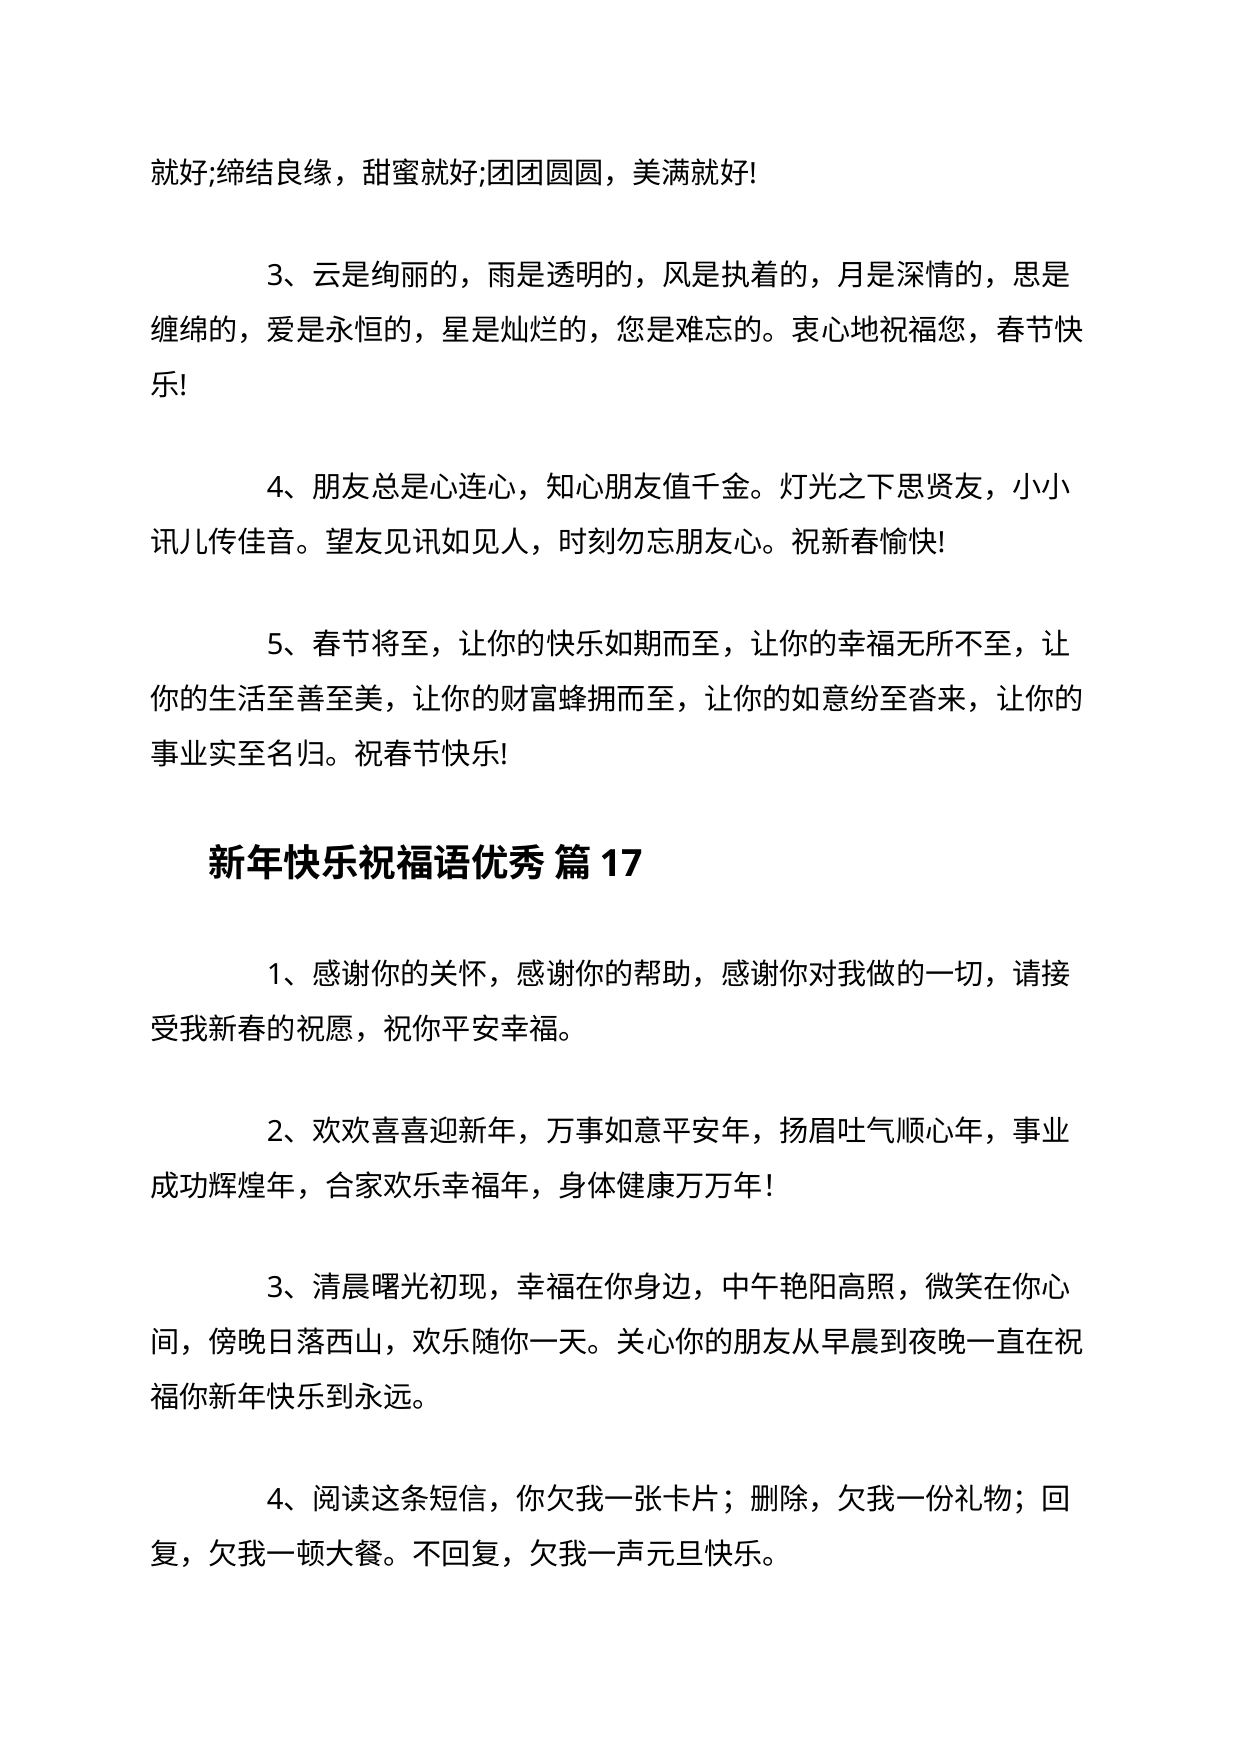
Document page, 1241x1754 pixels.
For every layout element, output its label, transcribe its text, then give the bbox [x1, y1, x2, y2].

text 新年快乐祝福语优秀 篇17 [150, 833, 1090, 887]
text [150, 150, 1090, 192]
text 5、春节将至，让你的快乐如期而至，让你的幸福无所不至，让你的生活至善至美，让你的财富蜂拥而至，让你的如意纷至沓来，让你的事业实至名归。祝春节快乐! [150, 621, 1090, 773]
text 3、清晨曙光初现，幸福在你身边，中午艳阳高照，微笑在你心间，傍晚日落西山，欢乐随你一天。关心你的朋友从早晨到夜晚一直在祝福你新年快乐到永远。 [150, 1264, 1090, 1416]
text 2、欢欢喜喜迎新年，万事如意平安年，扬眉吐气顺心年，事业成功辉煌年，合家欢乐幸福年，身体健康万万年！ [150, 1107, 1090, 1204]
text 3、云是绚丽的，雨是透明的，风是执着的，月是深情的，思是缠绵的，爱是永恒的，星是灿烂的，您是难忘的。衷心地祝福您，春节快乐! [150, 252, 1090, 404]
text 4、阅读这条短信，你欠我一张卡片；删除，欠我一份礼物；回复，欠我一顿大餐。不回复，欠我一声元旦快乐。 [150, 1476, 1090, 1573]
text 4、朋友总是心连心，知心朋友值千金。灯光之下思贤友，小小讯儿传佳音。望友见讯如见人，时刻勿忘朋友心。祝新春愉快! [150, 464, 1090, 561]
text 1、感谢你的关怀，感谢你的帮助，感谢你对我做的一切，请接受我新春的祝愿，祝你平安幸福。 [150, 950, 1090, 1048]
